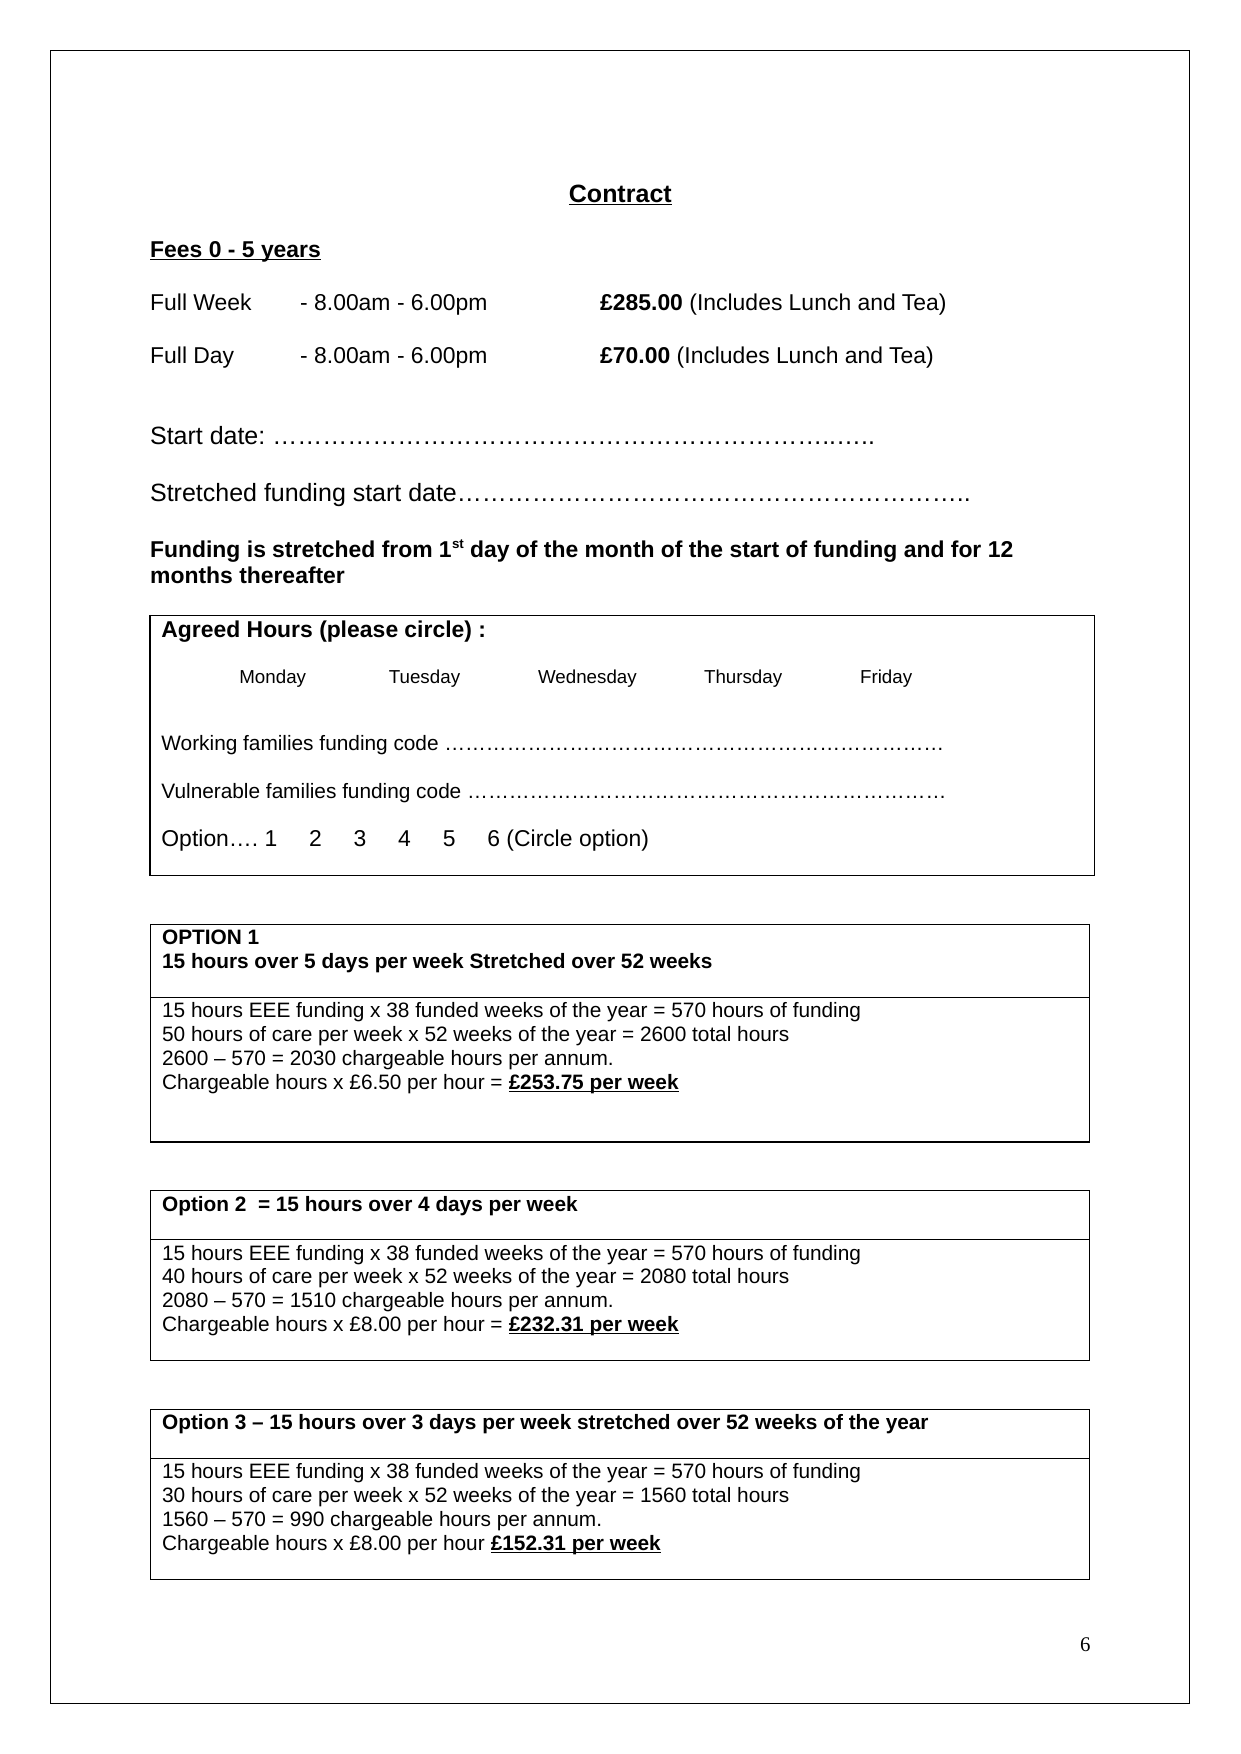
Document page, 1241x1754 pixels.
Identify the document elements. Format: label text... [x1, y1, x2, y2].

text Fees 0 - 5 years [150, 236, 1090, 263]
text Start date: …………………………………………………………..….. [150, 421, 1090, 449]
table_header OPTION 1 15 hours over 5 days per week Stretched over 52 weeks [151, 925, 1089, 997]
text Stretched funding start date…………………………………………………….. [150, 478, 1090, 507]
table_header Option 2 = 15 hours over 4 days per week [151, 1191, 1089, 1239]
text Full Week - 8.00am - 6.00pm £285.00 (Includes Lunch and Tea) [150, 289, 1090, 315]
text Contract [150, 179, 1090, 207]
text Full Day - 8.00am - 6.00pm £70.00 (Includes Lunch and Tea) [150, 342, 1090, 368]
table_cell 15 hours EEE funding x 38 funded weeks of the year = 570 hours of funding 30 hours of care per week x 52 weeks of the year = 1560 total hours 1560 – 570 = 990 chargeable hours per annum. Chargeable hours x £8.00 per hour £152.31 per week [151, 1459, 1089, 1579]
text Funding is stretched from 1st day of the month of the start of funding and for 12 months thereafter [150, 536, 1090, 588]
table_cell 15 hours EEE funding x 38 funded weeks of the year = 570 hours of funding 50 hours of care per week x 52 weeks of the year = 2600 total hours 2600 – 570 = 2030 chargeable hours per annum. Chargeable hours x £6.50 per hour = £253.75 per week [151, 998, 1089, 1141]
table_header Agreed Hours (please circle) : Monday Tuesday Wednesday Thursday Friday Working families funding code ……………………………………………………………… Vulnerable families funding code …………………………………………………………… Option…. 1 2 3 4 5 6 (Circle option) [151, 616, 1094, 875]
table_cell 15 hours EEE funding x 38 funded weeks of the year = 570 hours of funding 40 hours of care per week x 52 weeks of the year = 2080 total hours 2080 – 570 = 1510 chargeable hours per annum. Chargeable hours x £8.00 per hour = £232.31 per week [151, 1240, 1089, 1360]
table_header Option 3 – 15 hours over 3 days per week stretched over 52 weeks of the year [151, 1410, 1089, 1458]
